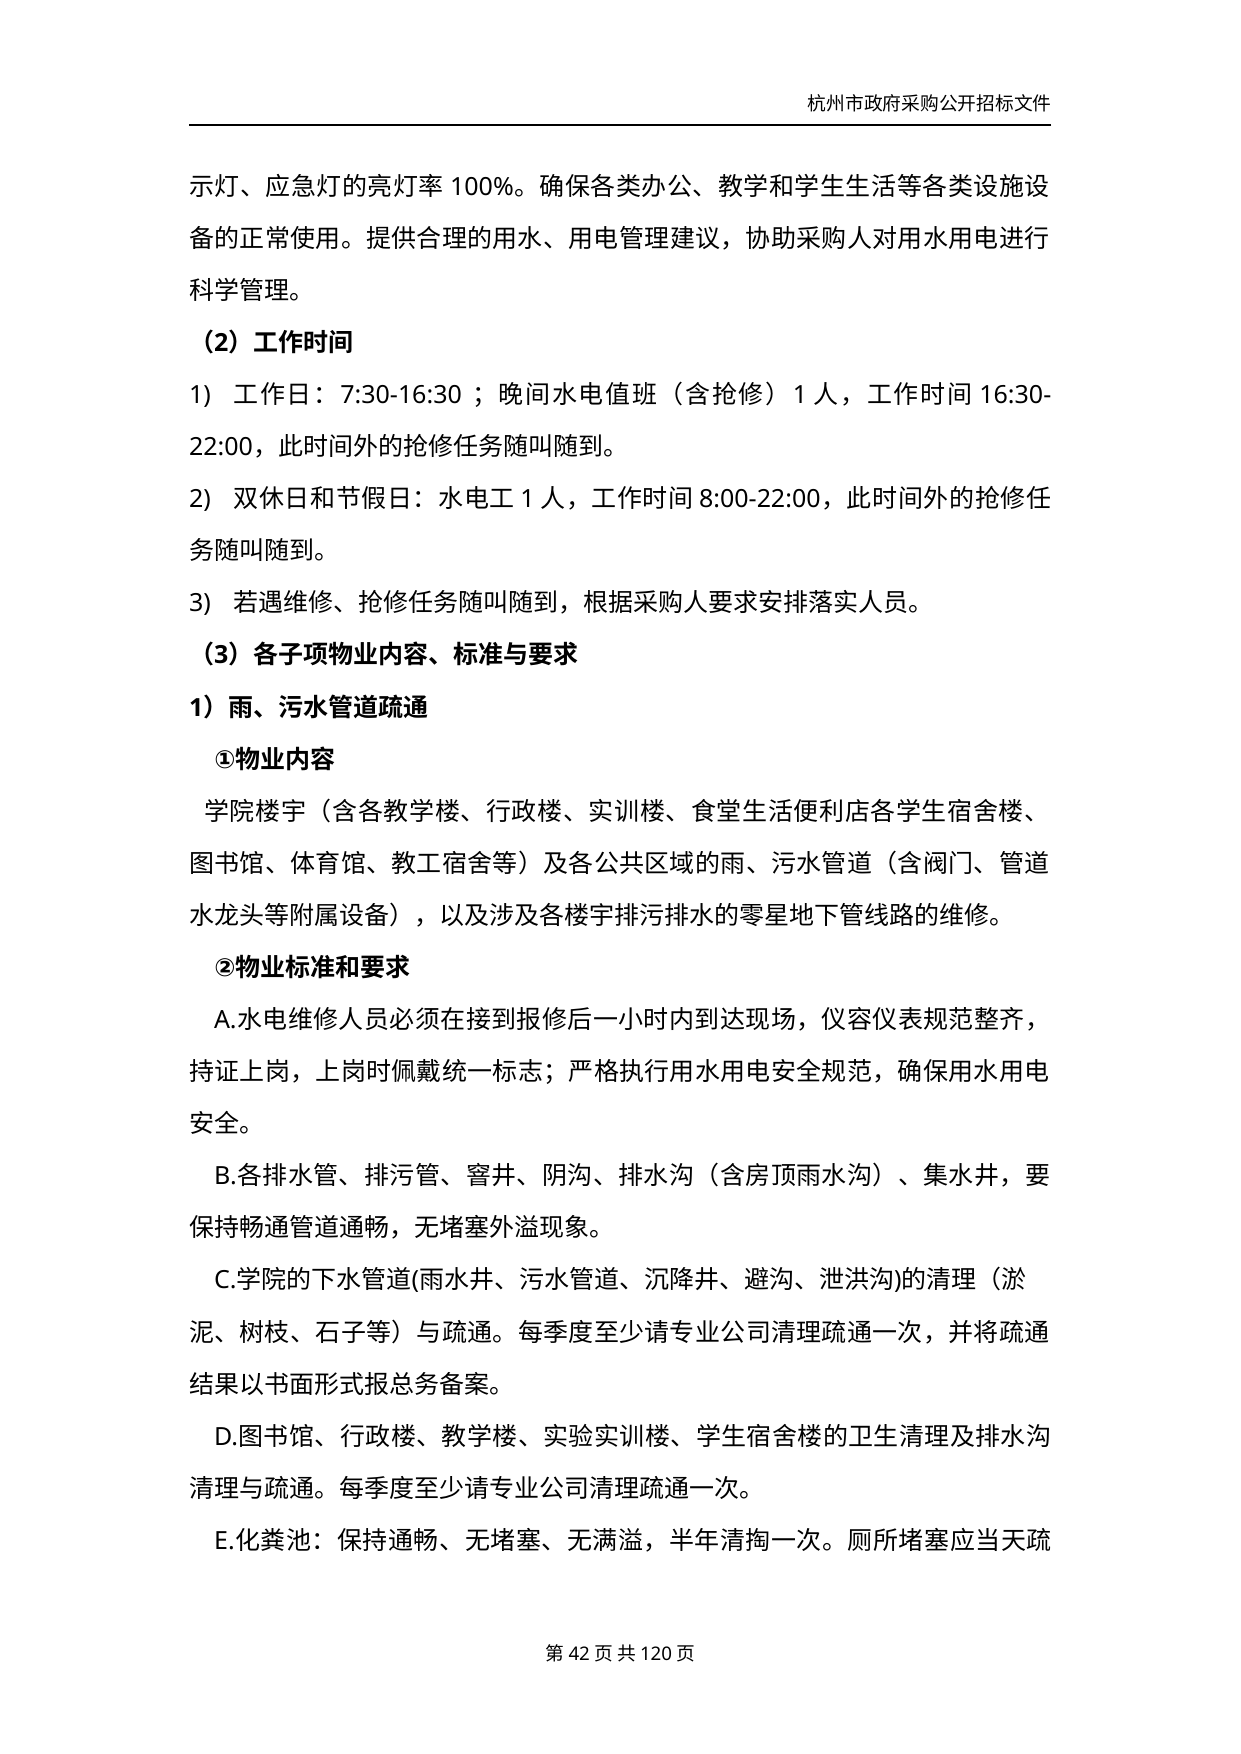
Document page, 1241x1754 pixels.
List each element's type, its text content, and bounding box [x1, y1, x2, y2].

text 泥、树枝、石子等）与疏通。每季度至少请专业公司清理疏通一次，并将疏通结果以书面形式报总务备案。 [189, 1299, 1051, 1403]
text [189, 153, 1051, 310]
text C.学院的下水管道(雨水井、污水管道、沉降井、避沟、泄洪沟)的清理（淤 [189, 1247, 1051, 1299]
text A.水电维修人员必须在接到报修后一小时内到达现场，仪容仪表规范整齐，持证上岗，上岗时佩戴统一标志；严格执行用水用电安全规范，确保用水用电安全。 [189, 987, 1051, 1143]
text D.图书馆、行政楼、教学楼、实验实训楼、学生宿舍楼的卫生清理及排水沟清理与疏通。每季度至少请专业公司清理疏通一次。 [189, 1403, 1051, 1508]
text B.各排水管、排污管、窨井、阴沟、排水沟（含房顶雨水沟）、集水井，要保持畅通管道通畅，无堵塞外溢现象。 [189, 1143, 1051, 1247]
list 双休日和节假日：水电工1人，工作时间8:00-22:00，此时间外的抢修任务随叫随到。 [189, 466, 1051, 570]
text ②物业标准和要求 [189, 935, 1051, 987]
text （2）工作时间 [189, 310, 1051, 362]
list 若遇维修、抢修任务随叫随到，根据采购人要求安排落实人员。 [189, 570, 1051, 622]
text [189, 1508, 1051, 1560]
text ①物业内容 [189, 726, 1051, 778]
text （3）各子项物业内容、标准与要求 [189, 622, 1051, 674]
list 工作日：7:30-16:30 ；晚间水电值班（含抢修）1人，工作时间16:30-22:00，此时间外的抢修任务随叫随到。 [189, 362, 1051, 466]
text 学院楼宇（含各教学楼、行政楼、实训楼、食堂生活便利店各学生宿舍楼、图书馆、体育馆、教工宿舍等）及各公共区域的雨、污水管道（含阀门、管道、水龙头等附属设备），以及涉及各楼宇排污排水的零星地下管线路的维修。 [189, 778, 1051, 935]
text 1）雨、污水管道疏通 [189, 674, 1051, 726]
